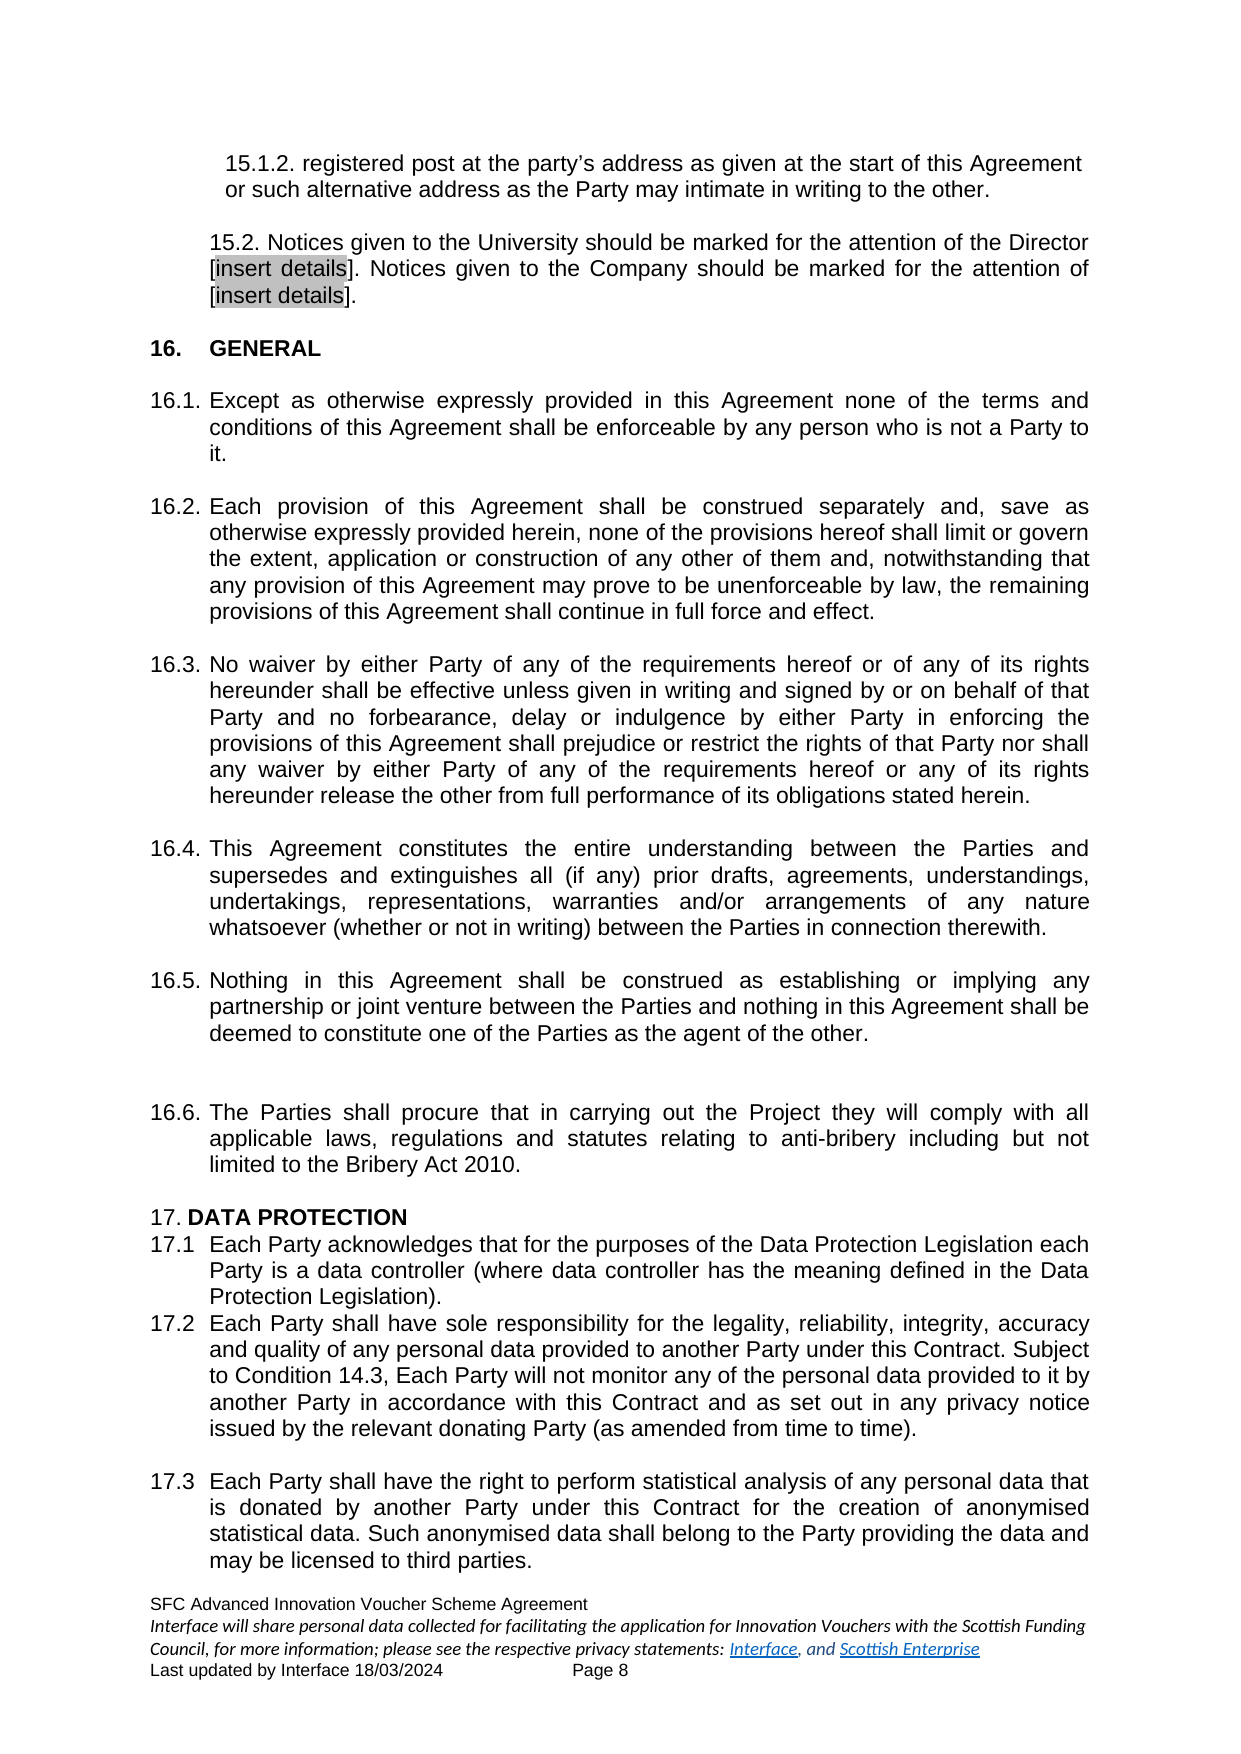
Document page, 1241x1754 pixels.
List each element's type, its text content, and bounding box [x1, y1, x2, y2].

list Each Party shall have the right to perform statistical analysis of any personal data that is donated by another Party under this Contract for the creation of anonymised statistical data. Such anonymised data shall belong to the Party providing the data and may be licensed to third parties. [150, 1468, 1090, 1573]
list Each provision of this Agreement shall be construed separately and, save as otherwise expressly provided herein, none of the provisions hereof shall limit or govern the extent, application or construction of any other of them and, notwithstanding that any provision of this Agreement may prove to be unenforceable by law, the remaining provisions of this Agreement shall continue in full force and effect. [150, 493, 1090, 624]
list No waiver by either Party of any of the requirements hereof or of any of its rights hereunder shall be effective unless given in writing and signed by or on behalf of that Party and no forbearance, delay or indulgence by either Party in enforcing the provisions of this Agreement shall prejudice or restrict the rights of that Party nor shall any waiver by either Party of any of the requirements hereof or any of its rights hereunder release the other from full performance of its obligations stated herein. [150, 651, 1090, 809]
list This Agreement constitutes the entire understanding between the Parties and supersedes and extinguishes all (if any) prior drafts, agreements, understandings, undertakings, representations, warranties and/or arrangements of any nature whatsoever (whether or not in writing) between the Parties in connection therewith. [150, 835, 1090, 941]
list Each Party acknowledges that for the purposes of the Data Protection Legislation each Party is a data controller (where data controller has the meaning defined in the Data Protection Legislation). [150, 1231, 1090, 1309]
list The Parties shall procure that in carrying out the Project they will comply with all applicable laws, regulations and statutes relating to anti-bribery including but not limited to the Bribery Act 2010. [150, 1099, 1090, 1178]
list Each Party shall have sole responsibility for the legality, reliability, integrity, accuracy and quality of any personal data provided to another Party under this Contract. Subject to Condition 14.3, Each Party will not monitor any of the personal data provided to it by another Party in accordance with this Contract and as set out in any privacy notice issued by the relevant donating Party (as amended from time to time). [150, 1309, 1090, 1441]
list DATA PROTECTION [150, 1204, 1090, 1231]
list Except as otherwise expressly provided in this Agreement none of the terms and conditions of this Agreement shall be enforceable by any person who is not a Party to it. [150, 387, 1090, 466]
text 15.2. Notices given to the University should be marked for the attention of the Director [insert details]. Notices given to the Company should be marked for the attention of [insert details]. [209, 229, 1090, 308]
list GENERAL [150, 334, 1090, 361]
text 15.1.2. registered post at the party’s address as given at the start of this Agreement or such alternative address as the Party may intimate in writing to the other. [209, 150, 1090, 203]
list Nothing in this Agreement shall be construed as establishing or implying any partnership or joint venture between the Parties and nothing in this Agreement shall be deemed to constitute one of the Parties as the agent of the other. [150, 967, 1090, 1046]
